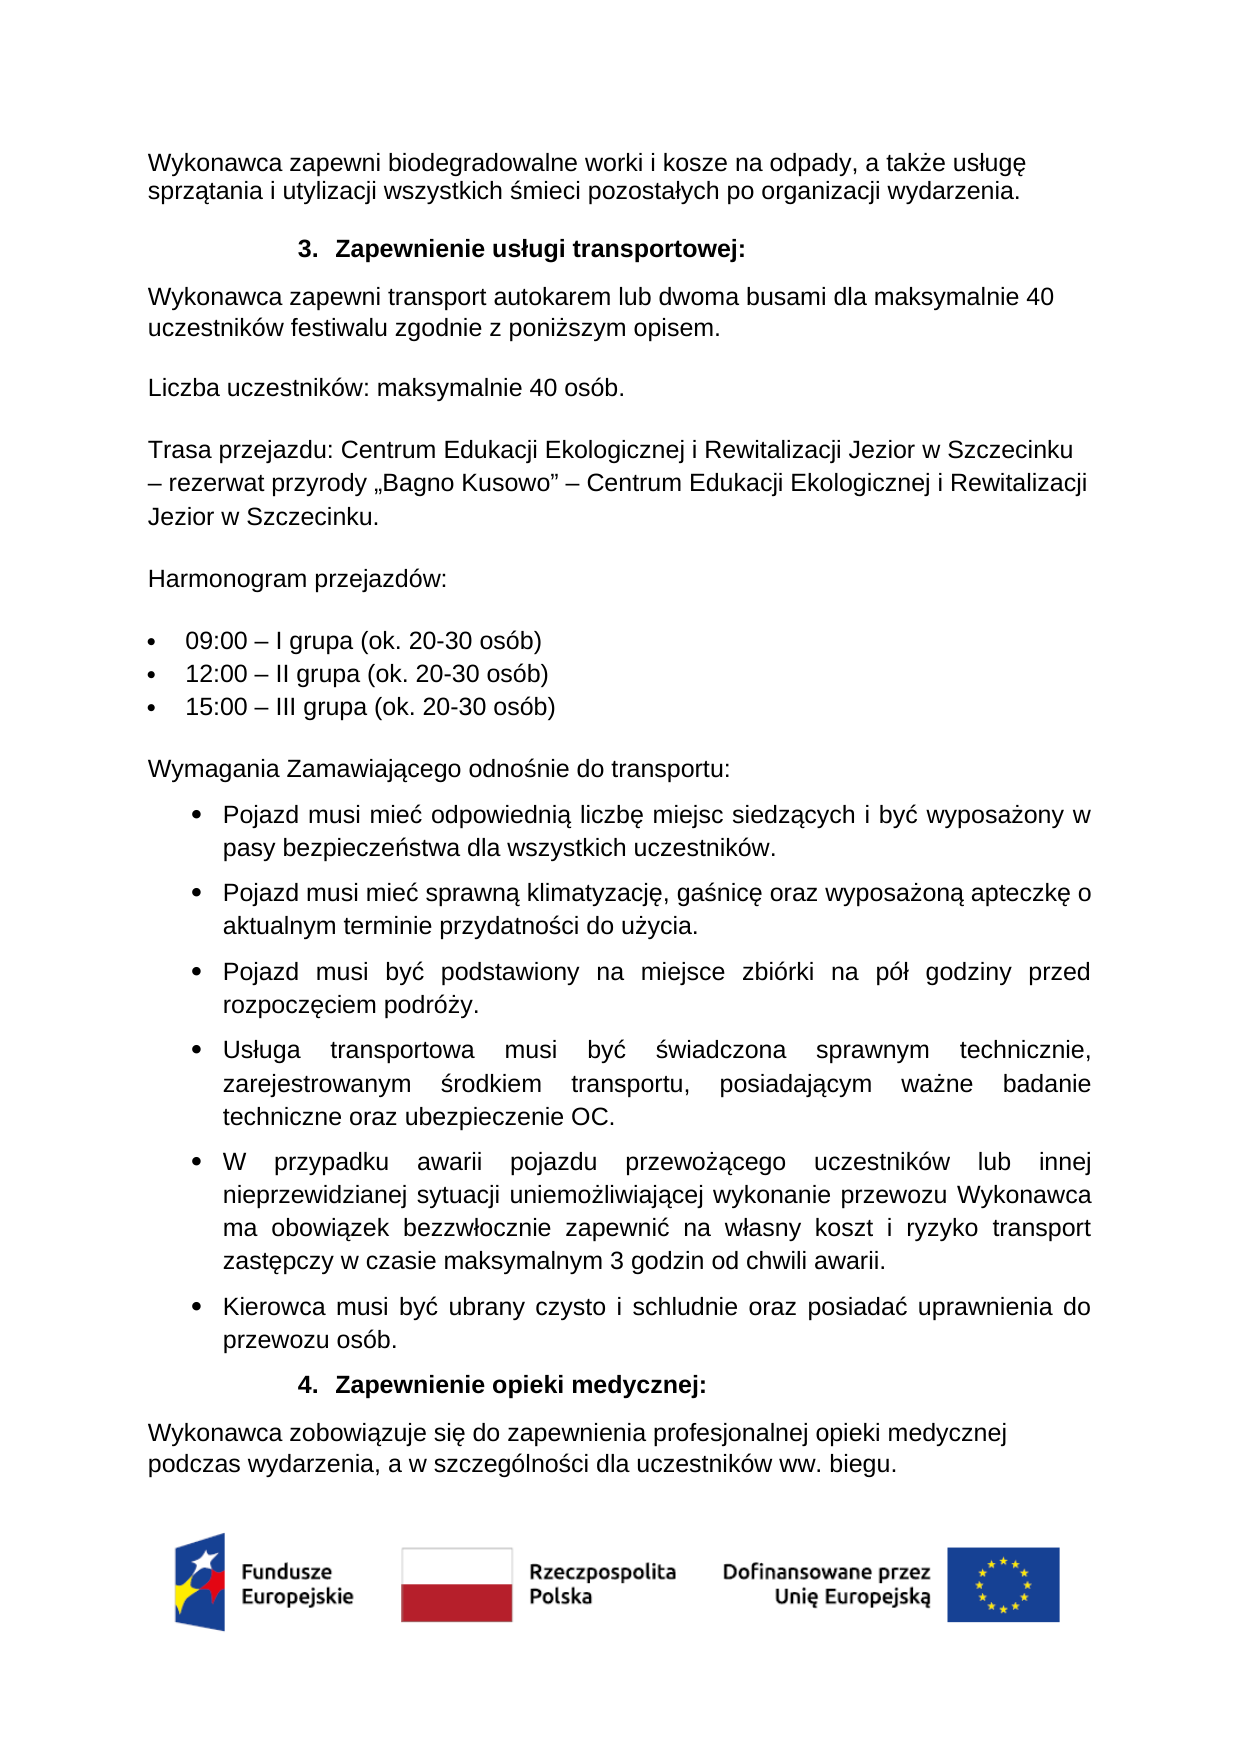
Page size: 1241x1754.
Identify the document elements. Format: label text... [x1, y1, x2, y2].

text Wykonawca zobowiązuje się do zapewnienia profesjonalnej opieki medycznej podczas wydarzenia, a w szczególności dla uczestników ww. biegu. [148, 1418, 1093, 1478]
list Kierowca musi być ubrany czysto i schludnie oraz posiadać uprawnienia do przewozu osób. [192, 1292, 1093, 1354]
list Zapewnienie opieki medycznej: [298, 1371, 1093, 1399]
picture [147, 1512, 1093, 1650]
text Harmonogram przejazdów: [148, 564, 1093, 592]
list W przypadku awarii pojazdu przewożącego uczestników lub innej nieprzewidzianej sytuacji uniemożliwiającej wykonanie przewozu Wykonawca ma obowiązek bezzwłocznie zapewnić na własny koszt i ryzyko transport zastępczy w czasie maksymalnym 3 godzin od chwili awarii. [192, 1147, 1093, 1275]
text Liczba uczestników: maksymalnie 40 osób. [148, 373, 1093, 402]
list 12:00 – II grupa (ok. 20-30 osób) [148, 659, 1093, 688]
text Wymagania Zamawiającego odnośnie do transportu: [148, 754, 1093, 783]
list Usługa transportowa musi być świadczona sprawnym technicznie, zarejestrowanym środkiem transportu, posiadającym ważne badanie techniczne oraz ubezpieczenie OC. [192, 1036, 1093, 1130]
text Wykonawca zapewni transport autokarem lub dwoma busami dla maksymalnie 40 uczestników festiwalu zgodnie z poniższym opisem. [148, 282, 1093, 342]
list Pojazd musi mieć odpowiednią liczbę miejsc siedzących i być wyposażony w pasy bezpieczeństwa dla wszystkich uczestników. [192, 799, 1093, 861]
text Wykonawca zapewni biodegradowalne worki i kosze na odpady, a także usługę sprzątania i utylizacji wszystkich śmieci pozostałych po organizacji wydarzenia. [148, 148, 1093, 205]
list 15:00 – III grupa (ok. 20-30 osób) [148, 692, 1093, 721]
list 09:00 – I grupa (ok. 20-30 osób) [148, 626, 1093, 654]
list Pojazd musi być podstawiony na miejsce zbiórki na pół godziny przed rozpoczęciem podróży. [192, 957, 1093, 1019]
list Zapewnienie usługi transportowej: [298, 234, 1093, 263]
text Trasa przejazdu: Centrum Edukacji Ekologicznej i Rewitalizacji Jezior w Szczecinku – rezerwat przyrody „Bagno Kusowo” – Centrum Edukacji Ekologicznej i Rewitalizacji Jezior w Szczecinku. [148, 435, 1093, 530]
list Pojazd musi mieć sprawną klimatyzację, gaśnicę oraz wyposażoną apteczkę o aktualnym terminie przydatności do użycia. [192, 878, 1093, 940]
